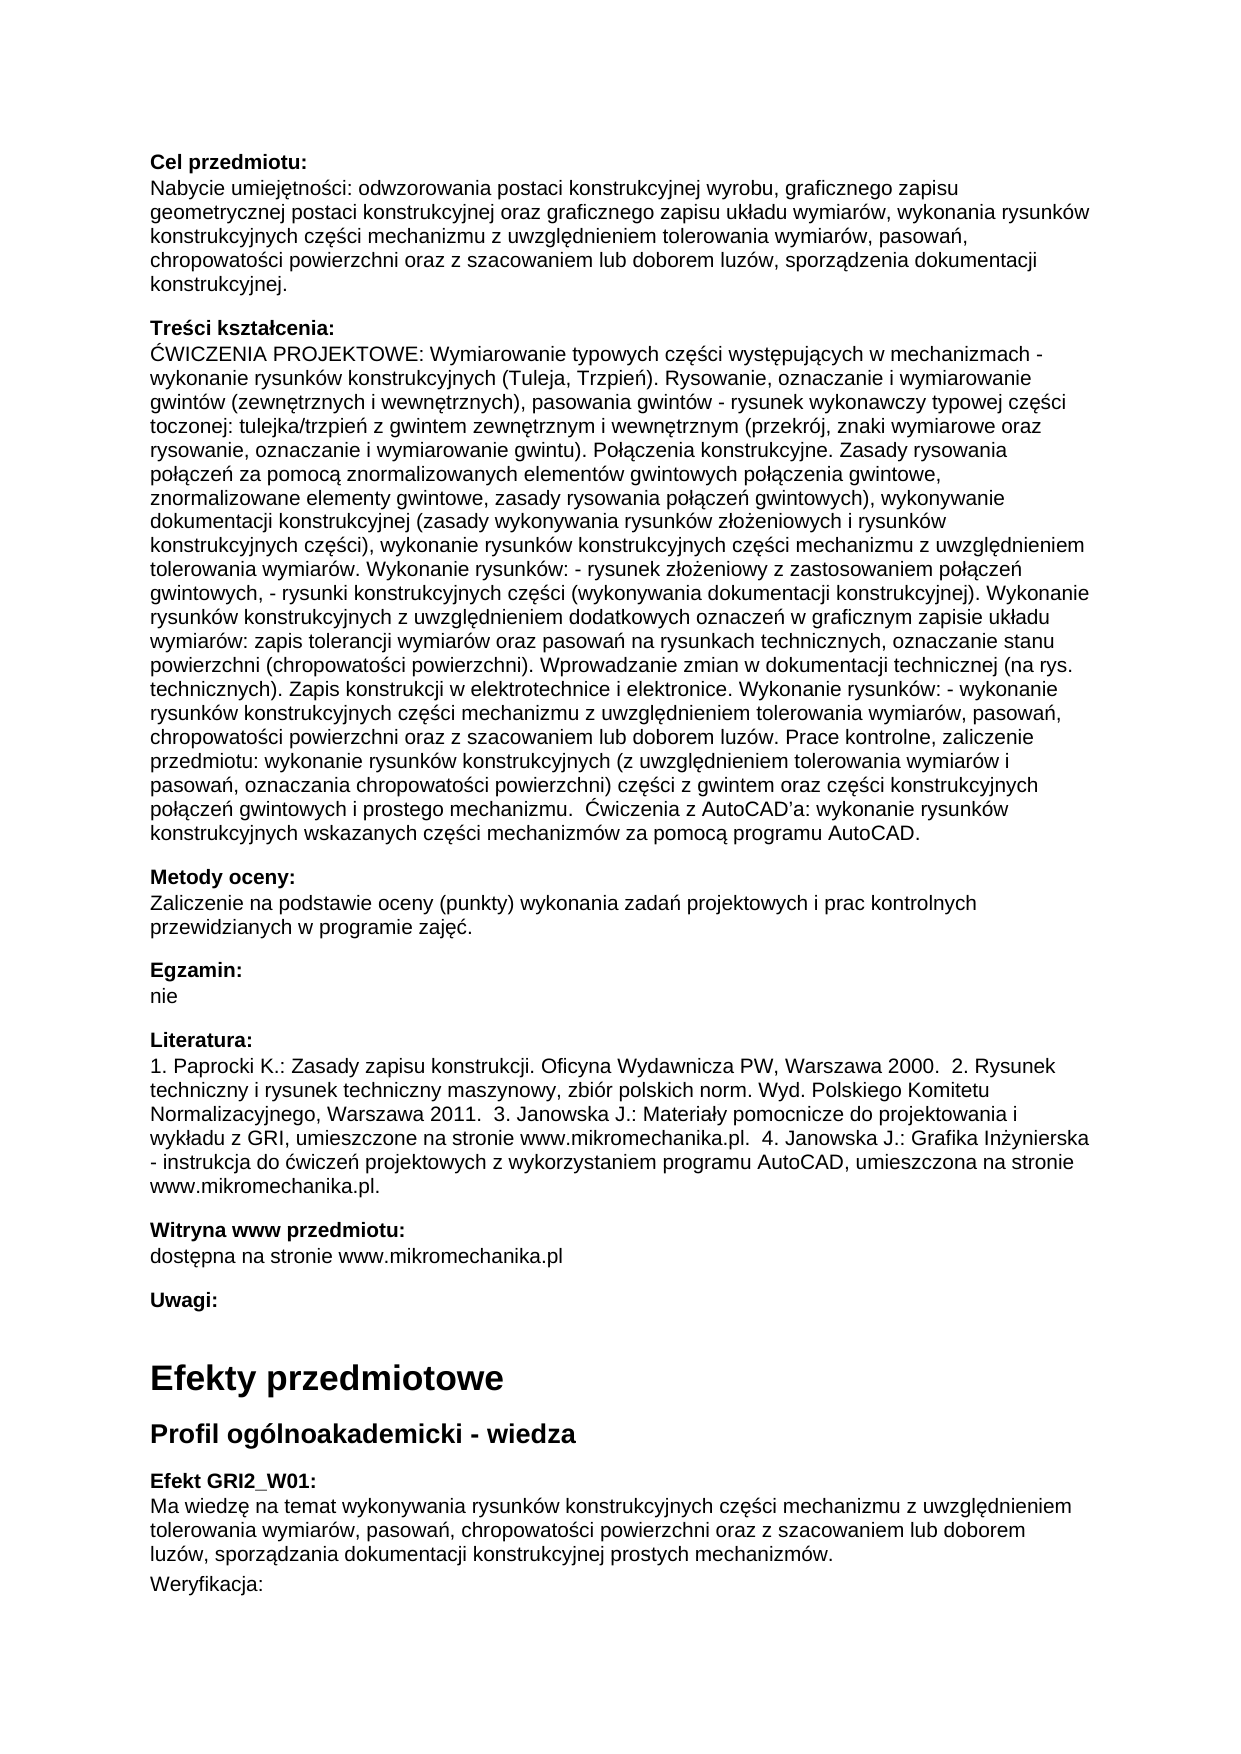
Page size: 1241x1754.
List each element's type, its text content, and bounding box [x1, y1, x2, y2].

text Ma wiedzę na temat wykonywania rysunków konstrukcyjnych części mechanizmu z uwzględnieniem tolerowania wymiarów, pasowań, chropowatości powierzchni oraz z szacowaniem lub doborem luzów, sporządzania dokumentacji konstrukcyjnej prostych mechanizmów. [150, 1494, 1090, 1566]
text Metody oceny: [150, 864, 1090, 888]
text Egzamin: [150, 958, 1090, 982]
subtitle Profil ogólnoakademicki - wiedza [150, 1418, 1090, 1449]
text Uwagi: [150, 1287, 1090, 1311]
text Literatura: [150, 1028, 1090, 1052]
text Witryna www przedmiotu: [150, 1218, 1090, 1242]
text ĆWICZENIA PROJEKTOWE: Wymiarowanie typowych części występujących w mechanizmach - wykonanie rysunków konstrukcyjnych (Tuleja, Trzpień). Rysowanie, oznaczanie i wymiarowanie gwintów (zewnętrznych i wewnętrznych), pasowania gwintów - rysunek wykonawczy typowej części toczonej: tulejka/trzpień z gwintem zewnętrznym i wewnętrznym (przekrój, znaki wymiarowe oraz rysowanie, oznaczanie i wymiarowanie gwintu). Połączenia konstrukcyjne. Zasady rysowania połączeń za pomocą znormalizowanych elementów gwintowych połączenia gwintowe, znormalizowane elementy gwintowe, zasady rysowania połączeń gwintowych), wykonywanie dokumentacji konstrukcyjnej (zasady wykonywania rysunków złożeniowych i rysunków konstrukcyjnych części), wykonanie rysunków konstrukcyjnych części mechanizmu z uwzględnieniem tolerowania wymiarów. Wykonanie rysunków: - rysunek złożeniowy z zastosowaniem połączeń gwintowych, - rysunki konstrukcyjnych części (wykonywania dokumentacji konstrukcyjnej). Wykonanie rysunków konstrukcyjnych z uwzględnieniem dodatkowych oznaczeń w graficznym zapisie układu wymiarów: zapis tolerancji wymiarów oraz pasowań na rysunkach technicznych, oznaczanie stanu powierzchni (chropowatości powierzchni). Wprowadzanie zmian w dokumentacji technicznej (na rys. technicznych). Zapis konstrukcji w elektrotechnice i elektronice. Wykonanie rysunków: - wykonanie rysunków konstrukcyjnych części mechanizmu z uwzględnieniem tolerowania wymiarów, pasowań, chropowatości powierzchni oraz z szacowaniem lub doborem luzów. Prace kontrolne, zaliczenie przedmiotu: wykonanie rysunków konstrukcyjnych (z uwzględnieniem tolerowania wymiarów i pasowań, oznaczania chropowatości powierzchni) części z gwintem oraz części konstrukcyjnych połączeń gwintowych i prostego mechanizmu. Ćwiczenia z AutoCAD’a: wykonanie rysunków konstrukcyjnych wskazanych części mechanizmów za pomocą programu AutoCAD. [150, 342, 1090, 845]
text dostępna na stronie www.mikromechanika.pl [150, 1244, 1090, 1268]
text Efekt GRI2_W01: [150, 1469, 1090, 1493]
text Cel przedmiotu: [150, 150, 1090, 174]
text nie [150, 984, 1090, 1008]
text Nabycie umiejętności: odwzorowania postaci konstrukcyjnej wyrobu, graficznego zapisu geometrycznej postaci konstrukcyjnej oraz graficznego zapisu układu wymiarów, wykonania rysunków konstrukcyjnych części mechanizmu z uwzględnieniem tolerowania wymiarów, pasowań, chropowatości powierzchni oraz z szacowaniem lub doborem luzów, sporządzenia dokumentacji konstrukcyjnej. [150, 176, 1090, 296]
subtitle Efekty przedmiotowe [150, 1357, 1090, 1398]
text 1. Paprocki K.: Zasady zapisu konstrukcji. Oficyna Wydawnicza PW, Warszawa 2000. 2. Rysunek techniczny i rysunek techniczny maszynowy, zbiór polskich norm. Wyd. Polskiego Komitetu Normalizacyjnego, Warszawa 2011. 3. Janowska J.: Materiały pomocnicze do projektowania i wykładu z GRI, umieszczone na stronie www.mikromechanika.pl. 4. Janowska J.: Grafika Inżynierska - instrukcja do ćwiczeń projektowych z wykorzystaniem programu AutoCAD, umieszczona na stronie www.mikromechanika.pl. [150, 1054, 1090, 1198]
text Weryfikacja: [150, 1572, 1090, 1596]
text Zaliczenie na podstawie oceny (punkty) wykonania zadań projektowych i prac kontrolnych przewidzianych w programie zajęć. [150, 891, 1090, 938]
text Treści kształcenia: [150, 316, 1090, 339]
